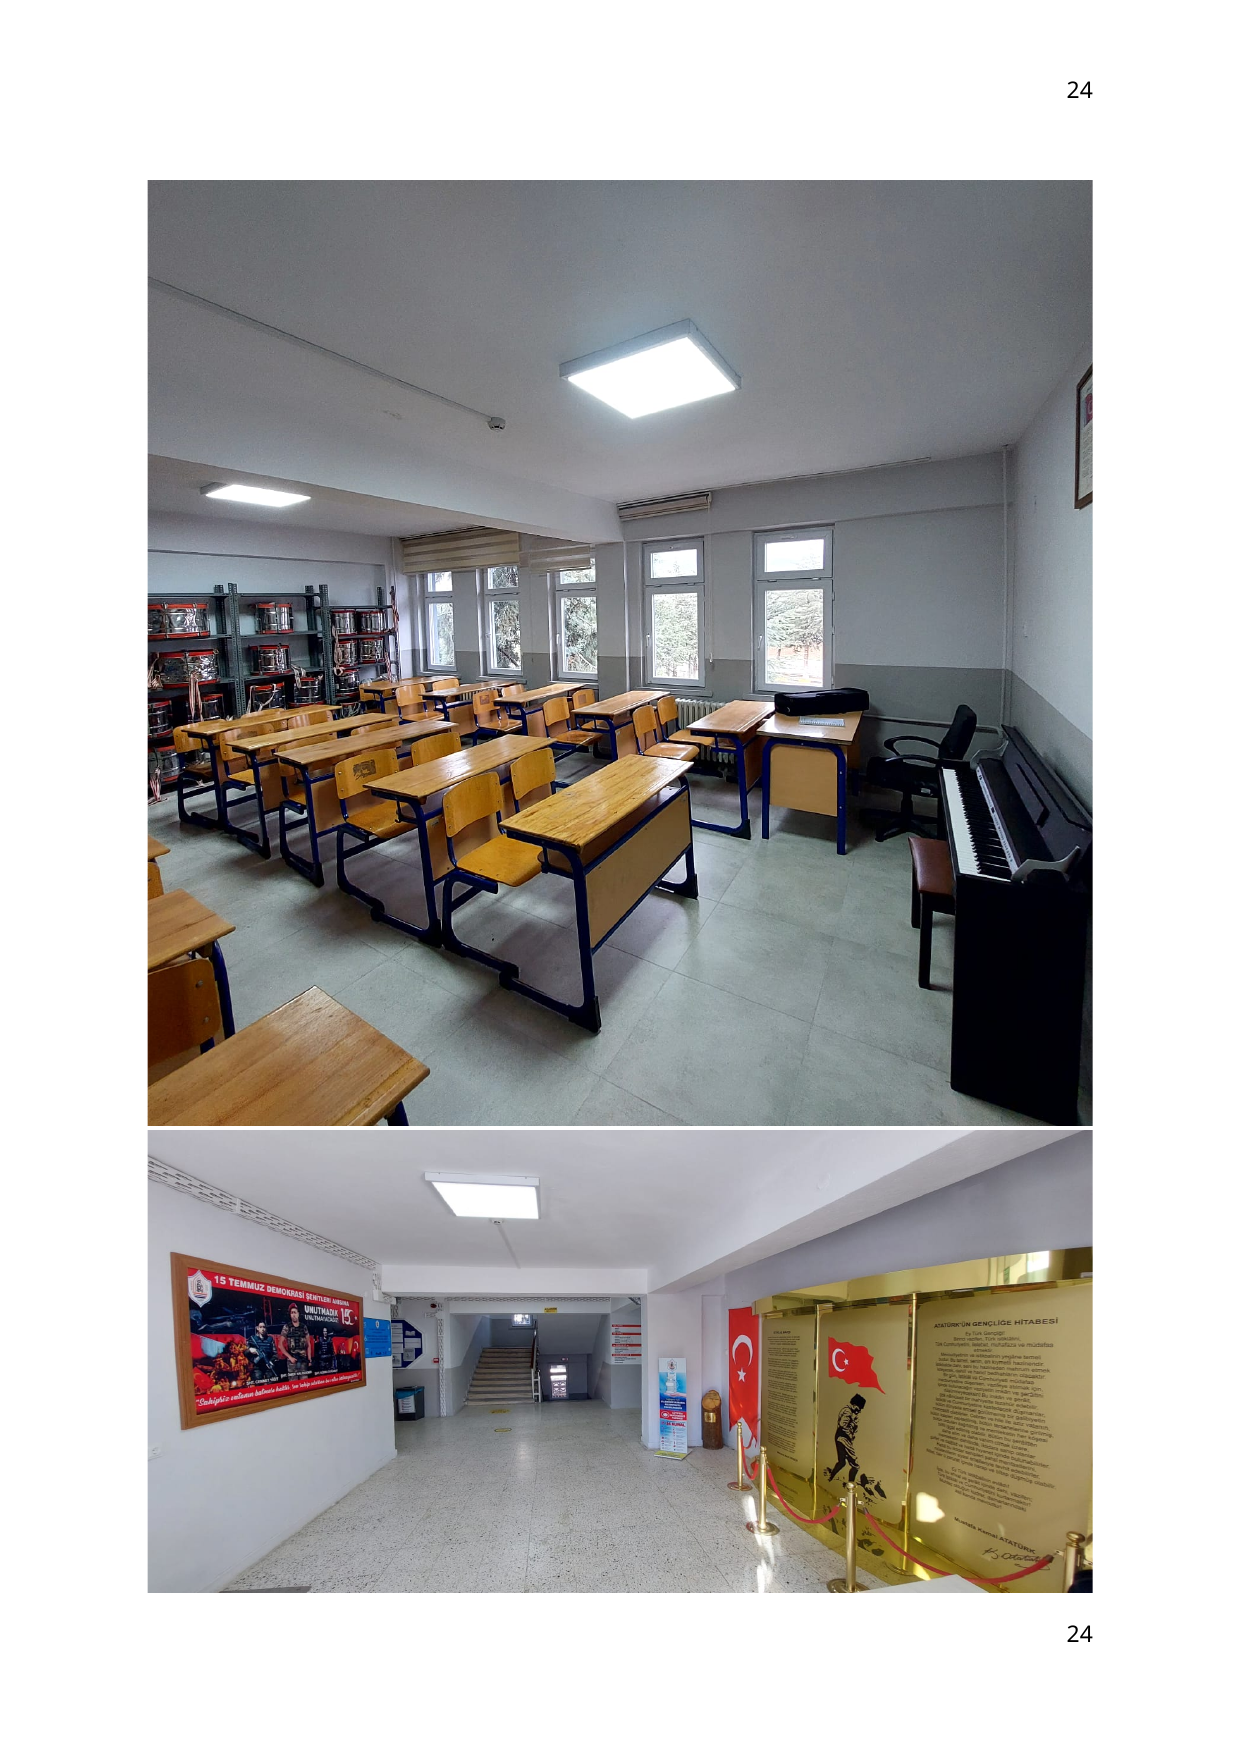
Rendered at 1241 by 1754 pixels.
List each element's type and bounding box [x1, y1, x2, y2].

picture [147, 180, 1093, 1126]
picture [147, 1130, 1093, 1593]
